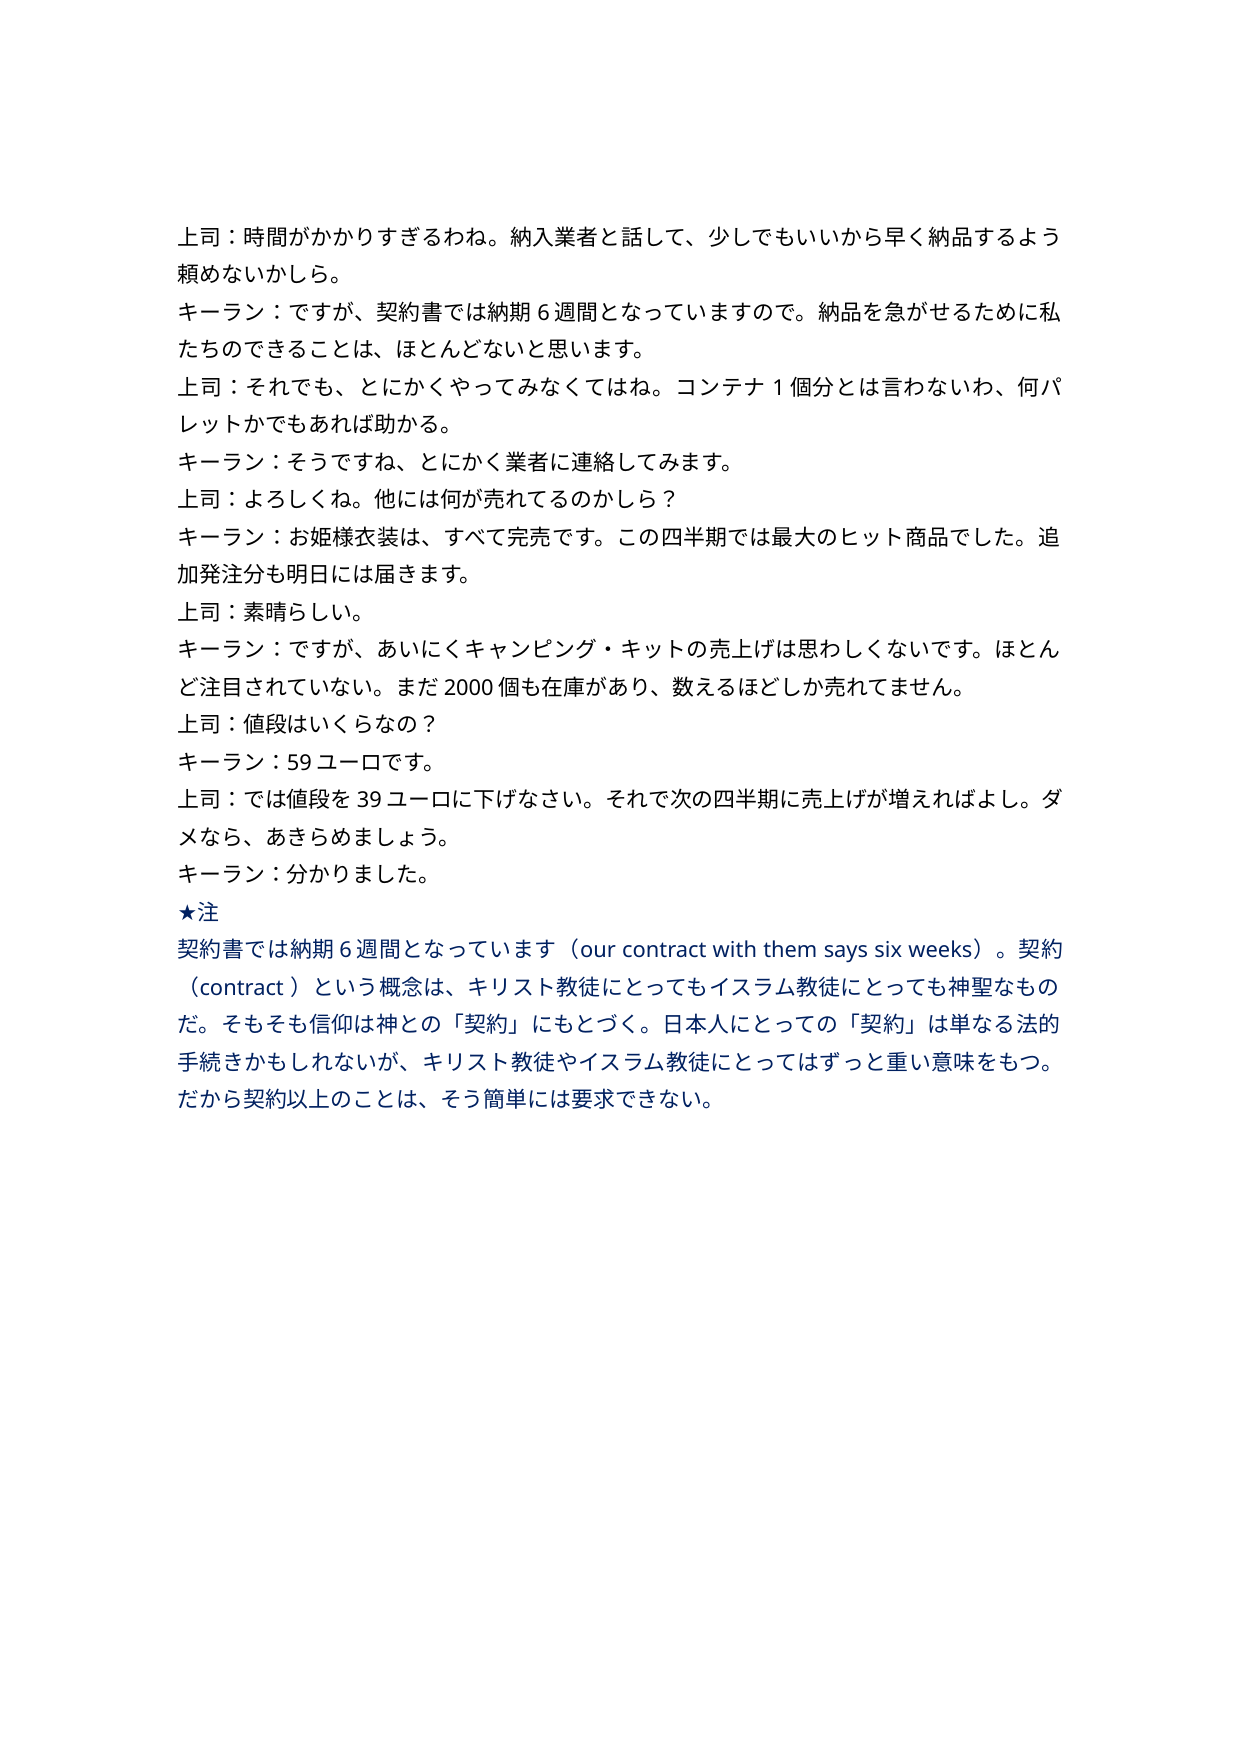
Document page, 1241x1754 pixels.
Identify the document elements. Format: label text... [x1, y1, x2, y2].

text キーラン：お姫様衣装は、すべて完売です。この四半期では最大のヒット商品でした。追加発注分も明日には届きます。 [177, 517, 1063, 592]
text キーラン：分かりました。 [177, 854, 1063, 892]
text キーラン：そうですね、とにかく業者に連絡してみます。 [177, 442, 1063, 479]
text キーラン：ですが、あいにくキャンピング・キットの売上げは思わしくないです。ほとんど注目されていない。まだ2000個も在庫があり、数えるほどしか売れてません。 [177, 629, 1063, 704]
text 契約書では納期6週間となっています（our contract with them says six weeks）。契約（contract ）という概念は、キリスト教徒にとってもイスラム教徒にとっても神聖なものだ。そもそも信仰は神との「契約」にもとづく。日本人にとっての「契約」は単なる法的手続きかもしれないが、キリスト教徒やイスラム教徒にとってはずっと重い意味をもつ。だから契約以上のことは、そう簡単には要求できない。 [177, 929, 1063, 1117]
text キーラン：ですが、契約書では納期6週間となっていますので。納品を急がせるために私たちのできることは、ほとんどないと思います。 [177, 292, 1063, 367]
text ★注 [177, 892, 1063, 929]
text 上司：値段はいくらなの？ [177, 704, 1063, 742]
text キーラン：59ユーロです。 [177, 742, 1063, 779]
text 上司：それでも、とにかくやってみなくてはね。コンテナ1個分とは言わないわ、何パレットかでもあれば助かる。 [177, 367, 1063, 442]
text 上司：素晴らしい。 [177, 592, 1063, 629]
text 上司：よろしくね。他には何が売れてるのかしら？ [177, 479, 1063, 517]
text 上司：では値段を39ユーロに下げなさい。それで次の四半期に売上げが増えればよし。ダメなら、あきらめましょう。 [177, 779, 1063, 854]
text 上司：時間がかかりすぎるわね。納入業者と話して、少しでもいいから早く納品するよう頼めないかしら。 [177, 217, 1063, 292]
